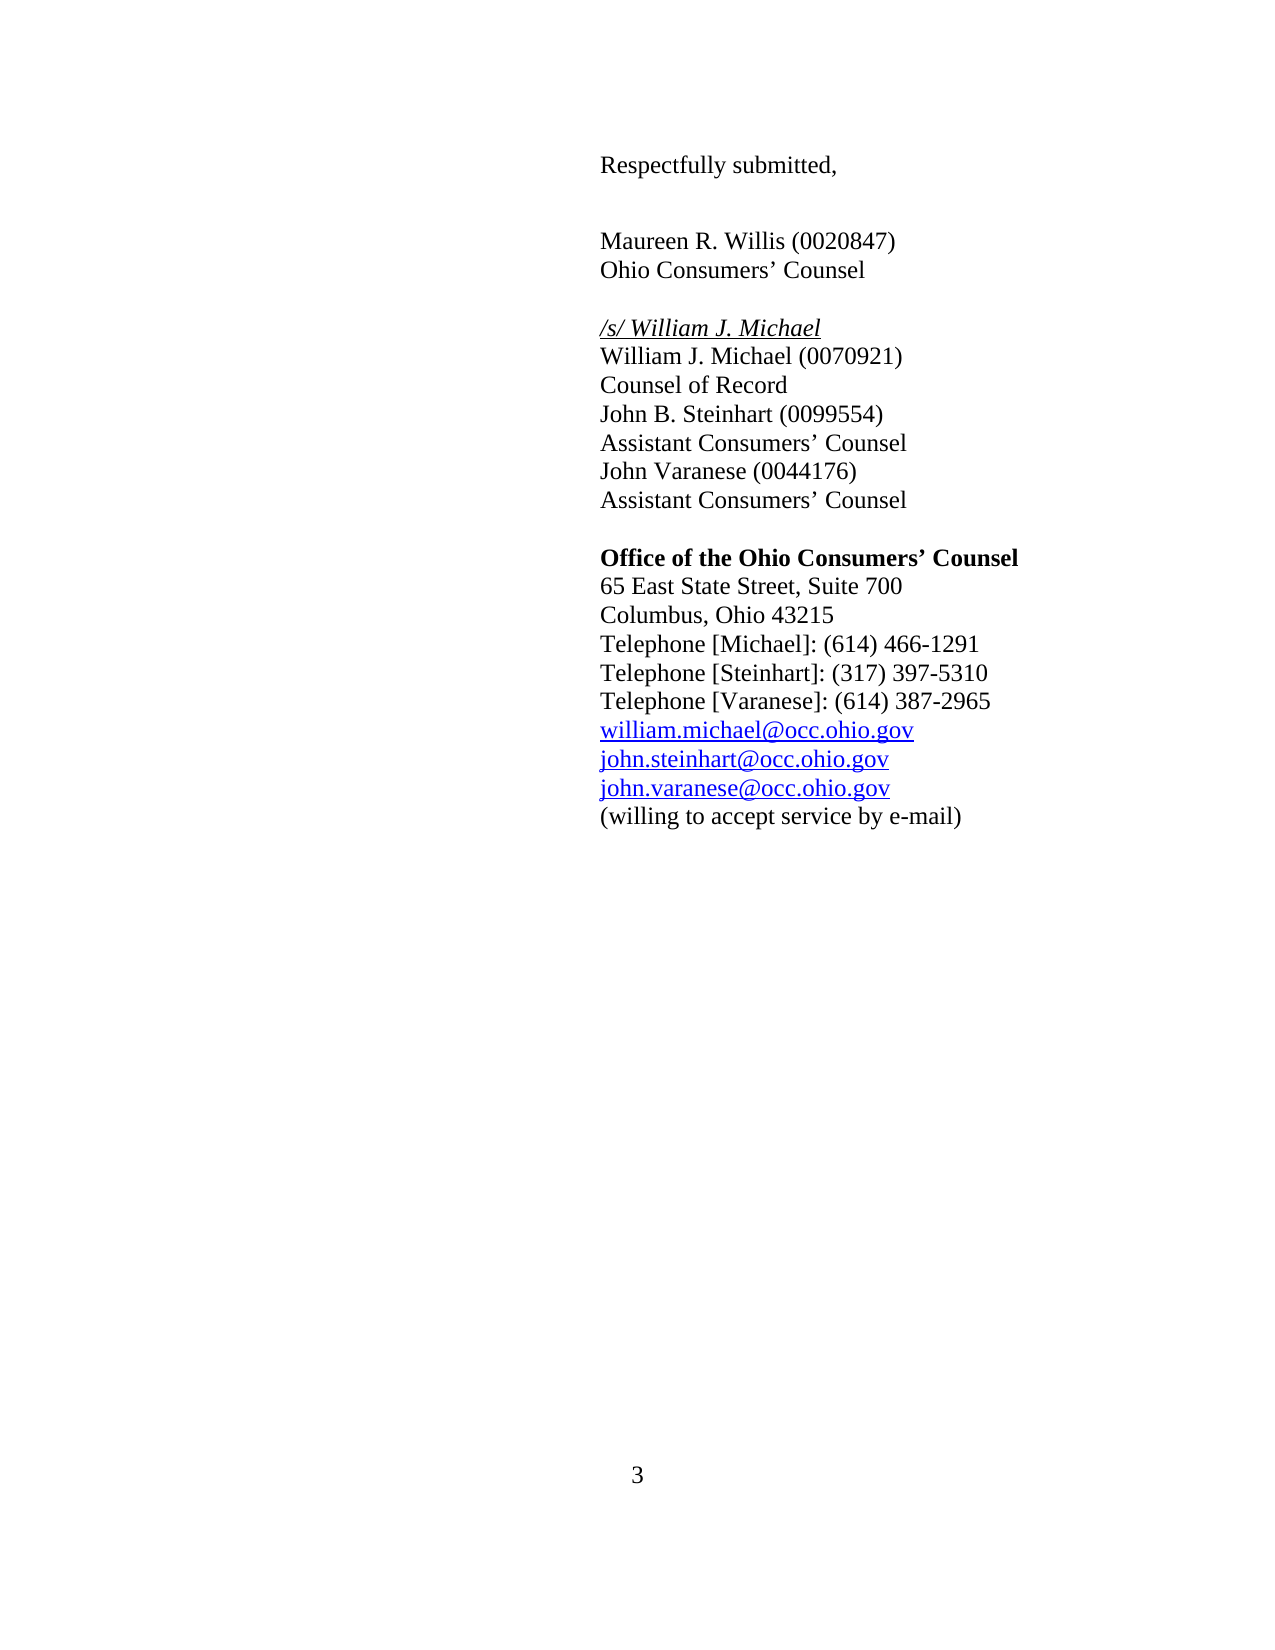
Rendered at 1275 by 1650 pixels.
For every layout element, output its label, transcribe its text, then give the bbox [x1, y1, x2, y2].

text Ohio Consumers’ Counsel [600, 255, 1125, 284]
text (willing to accept service by e-mail) [600, 801, 1125, 830]
text Office of the Ohio Consumers’ Counsel [600, 543, 1192, 571]
text Maureen R. Willis (0020847) [600, 226, 1125, 255]
text john.steinhart@occ.ohio.gov [600, 744, 1125, 773]
text William J. Michael (0070921) [600, 341, 1125, 370]
text 65 East State Street, Suite 700 [600, 571, 1192, 600]
text Columbus, Ohio 43215 [600, 600, 1192, 629]
text Telephone [Varanese]: (614) 387-2965 [600, 686, 1125, 715]
text Telephone [Steinhart]: (317) 397-5310 [600, 658, 1125, 686]
text John Varanese (0044176) [600, 456, 1125, 485]
text Respectfully submitted, [525, 150, 1125, 179]
text Assistant Consumers’ Counsel [600, 485, 1125, 514]
text william.michael@occ.ohio.gov [600, 715, 1125, 744]
text /s/ William J. Michael [600, 313, 1125, 341]
text Counsel of Record [600, 370, 1125, 399]
text John B. Steinhart (0099554) [600, 399, 1125, 428]
text Assistant Consumers’ Counsel [600, 428, 1125, 456]
text Telephone [Michael]: (614) 466-1291 [600, 629, 1125, 658]
text john.varanese@occ.ohio.gov [600, 773, 1125, 801]
